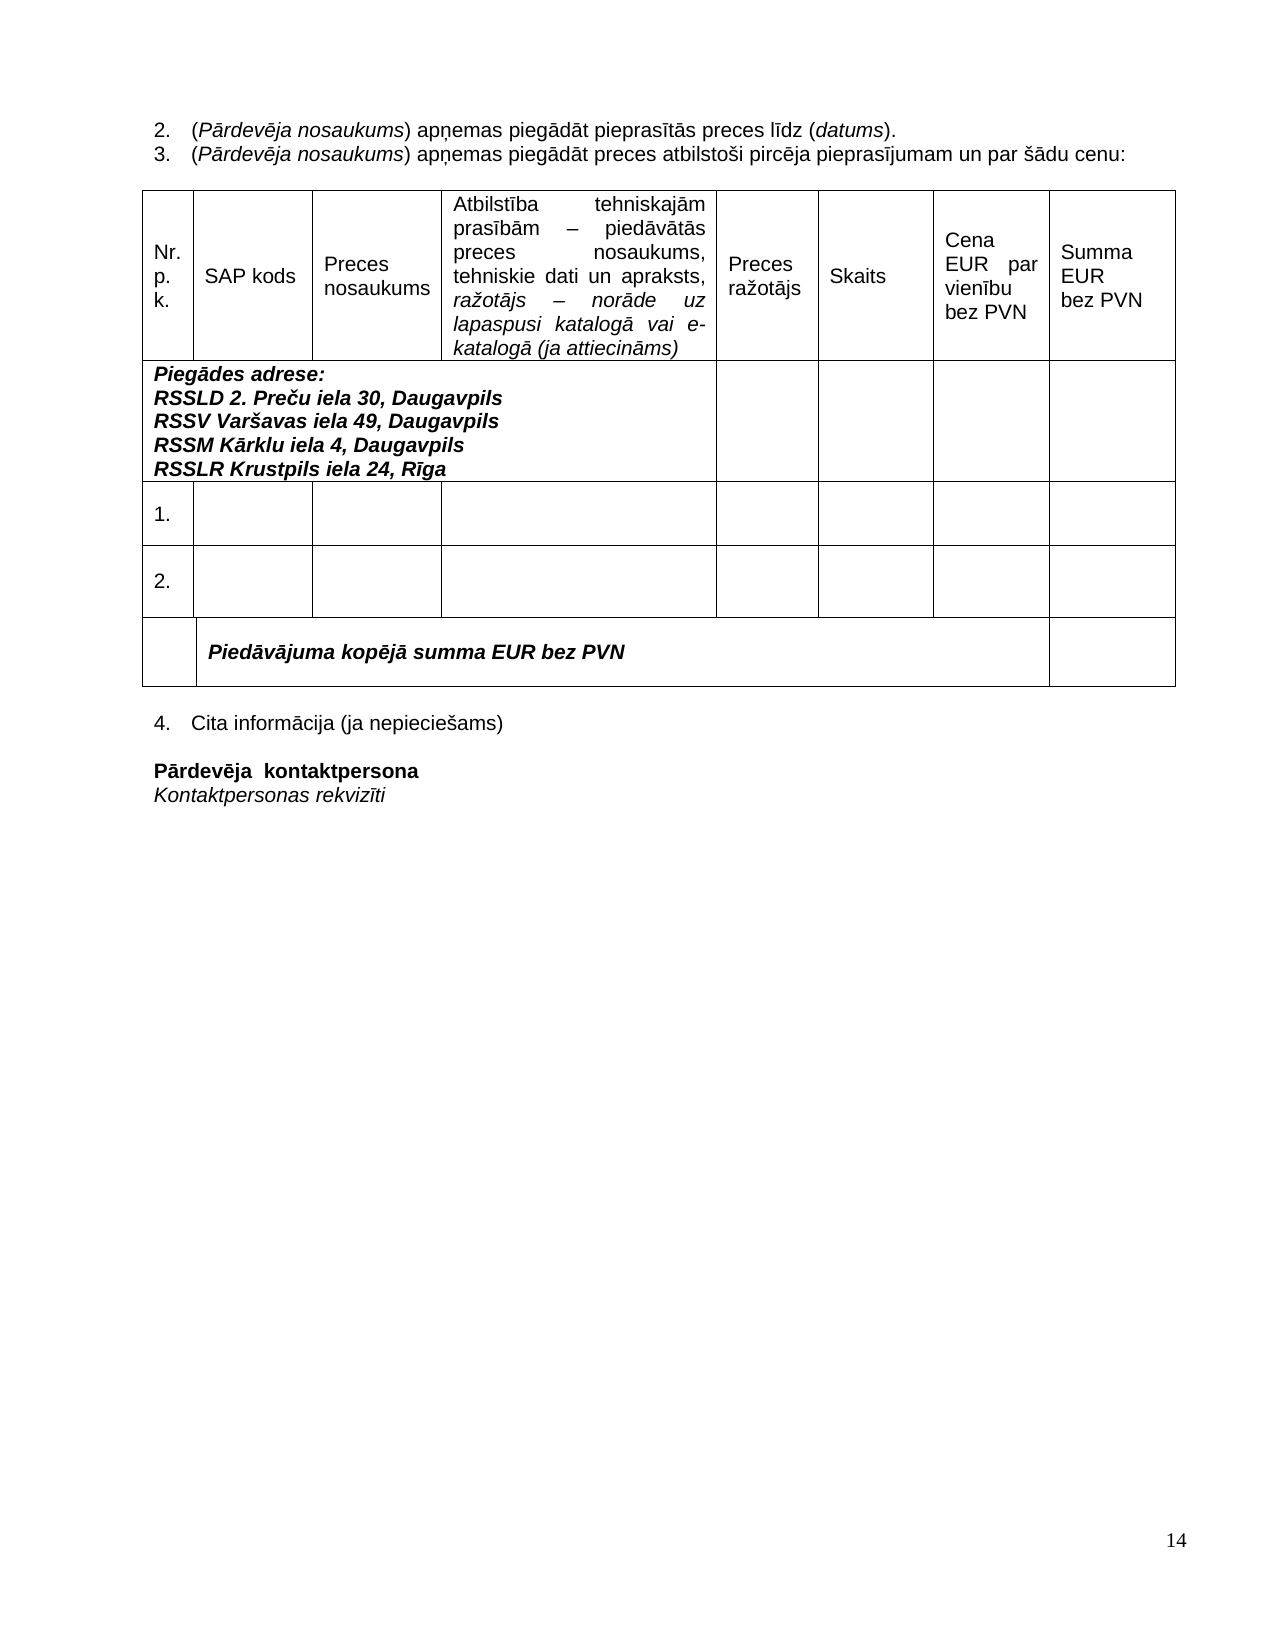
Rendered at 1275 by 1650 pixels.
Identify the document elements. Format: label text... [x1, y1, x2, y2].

table_cell [934, 482, 1049, 545]
table_cell [442, 546, 716, 617]
table_cell [1050, 361, 1175, 481]
table_cell Kontaktpersonas rekvizīti [142, 783, 659, 807]
table_header Preces ražotājs [717, 191, 818, 360]
table_cell [442, 482, 716, 545]
table_cell Piegādes adrese: RSSLD 2. Preču iela 30, Daugavpils RSSV Varšavas iela 49, Daugavpils RSSM Kārklu iela 4, Daugavpils RSSLR Krustpils iela 24, Rīga [143, 361, 716, 481]
table_cell [194, 546, 312, 617]
table_header Nr. p. k. [143, 191, 193, 360]
table_header Preces nosaukums [313, 191, 441, 360]
table_cell [717, 546, 818, 617]
table_header SAP kods [194, 191, 312, 360]
table_cell [819, 361, 933, 481]
table_cell [934, 546, 1049, 617]
table_cell 2. [143, 546, 193, 617]
table_cell [143, 618, 196, 686]
table_cell [934, 361, 1049, 481]
table_cell [819, 482, 933, 545]
table_cell [717, 361, 818, 481]
table_cell [819, 546, 933, 617]
list (Pārdevēja nosaukums) apņemas piegādāt preces atbilstoši pircēja pieprasījumam un par šādu cenu: [153, 142, 1186, 166]
table_cell [194, 482, 312, 545]
table_cell 1. [143, 482, 193, 545]
table_cell [1050, 618, 1175, 686]
table_cell [313, 546, 441, 617]
list Cita informācija (ja nepieciešams) [153, 711, 1186, 735]
table_header Skaits [819, 191, 933, 360]
list (Pārdevēja nosaukums) apņemas piegādāt pieprasītās preces līdz (datums). [153, 118, 1186, 142]
table_cell [717, 482, 818, 545]
table_cell [1050, 482, 1175, 545]
table_header Summa EUR bez PVN [1050, 191, 1175, 360]
table_header Pārdevēja kontaktpersona [142, 735, 659, 783]
table_cell Piedāvājuma kopējā summa EUR bez PVN [197, 618, 1049, 686]
table_header Cena EUR par vienību bez PVN [934, 191, 1049, 360]
table_cell [313, 482, 441, 545]
table_cell [1050, 546, 1175, 617]
table_header Atbilstība tehniskajām prasībām – piedāvātās preces nosaukums, tehniskie dati un apraksts, ražotājs – norāde uz lapaspusi katalogā vai e-katalogā (ja attiecināms) [442, 191, 716, 360]
